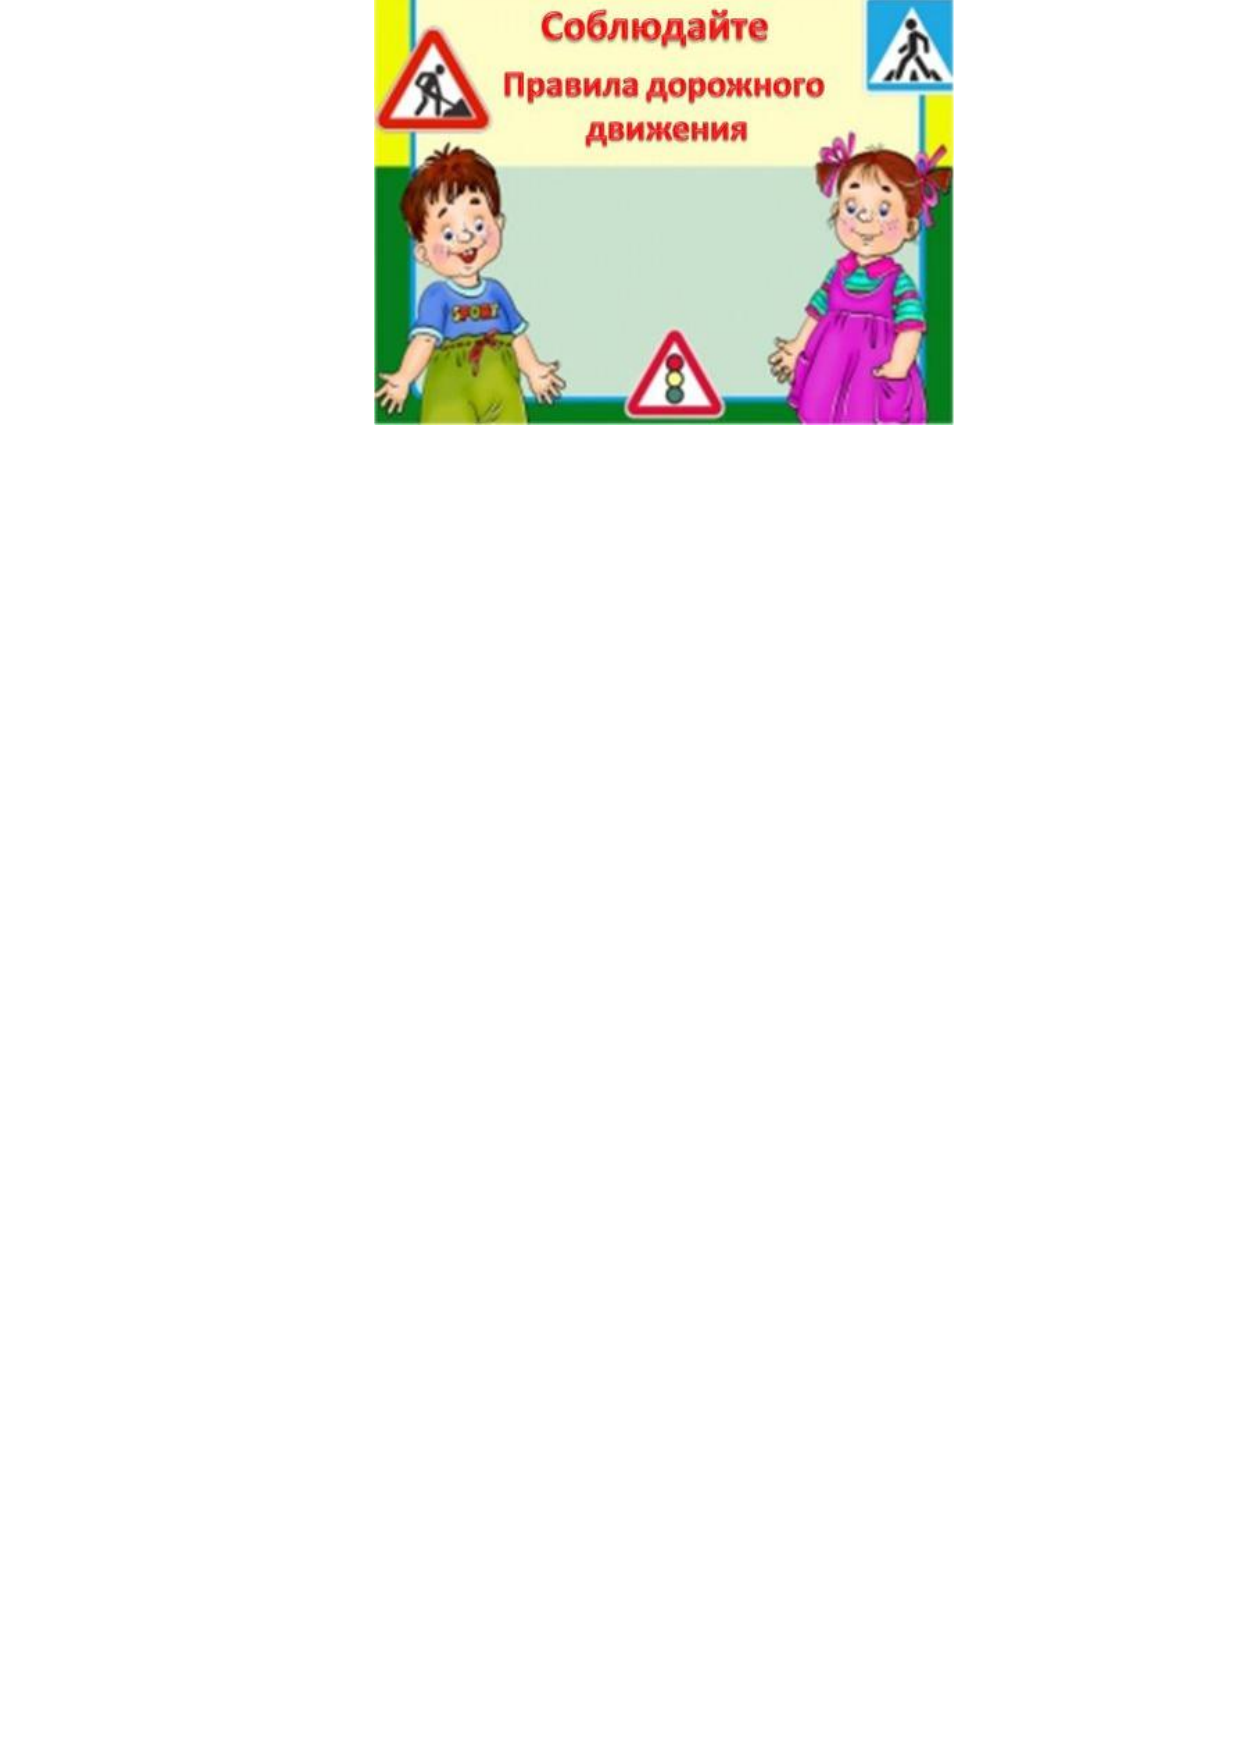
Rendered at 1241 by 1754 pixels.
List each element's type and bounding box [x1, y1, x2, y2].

picture [374, 0, 954, 425]
